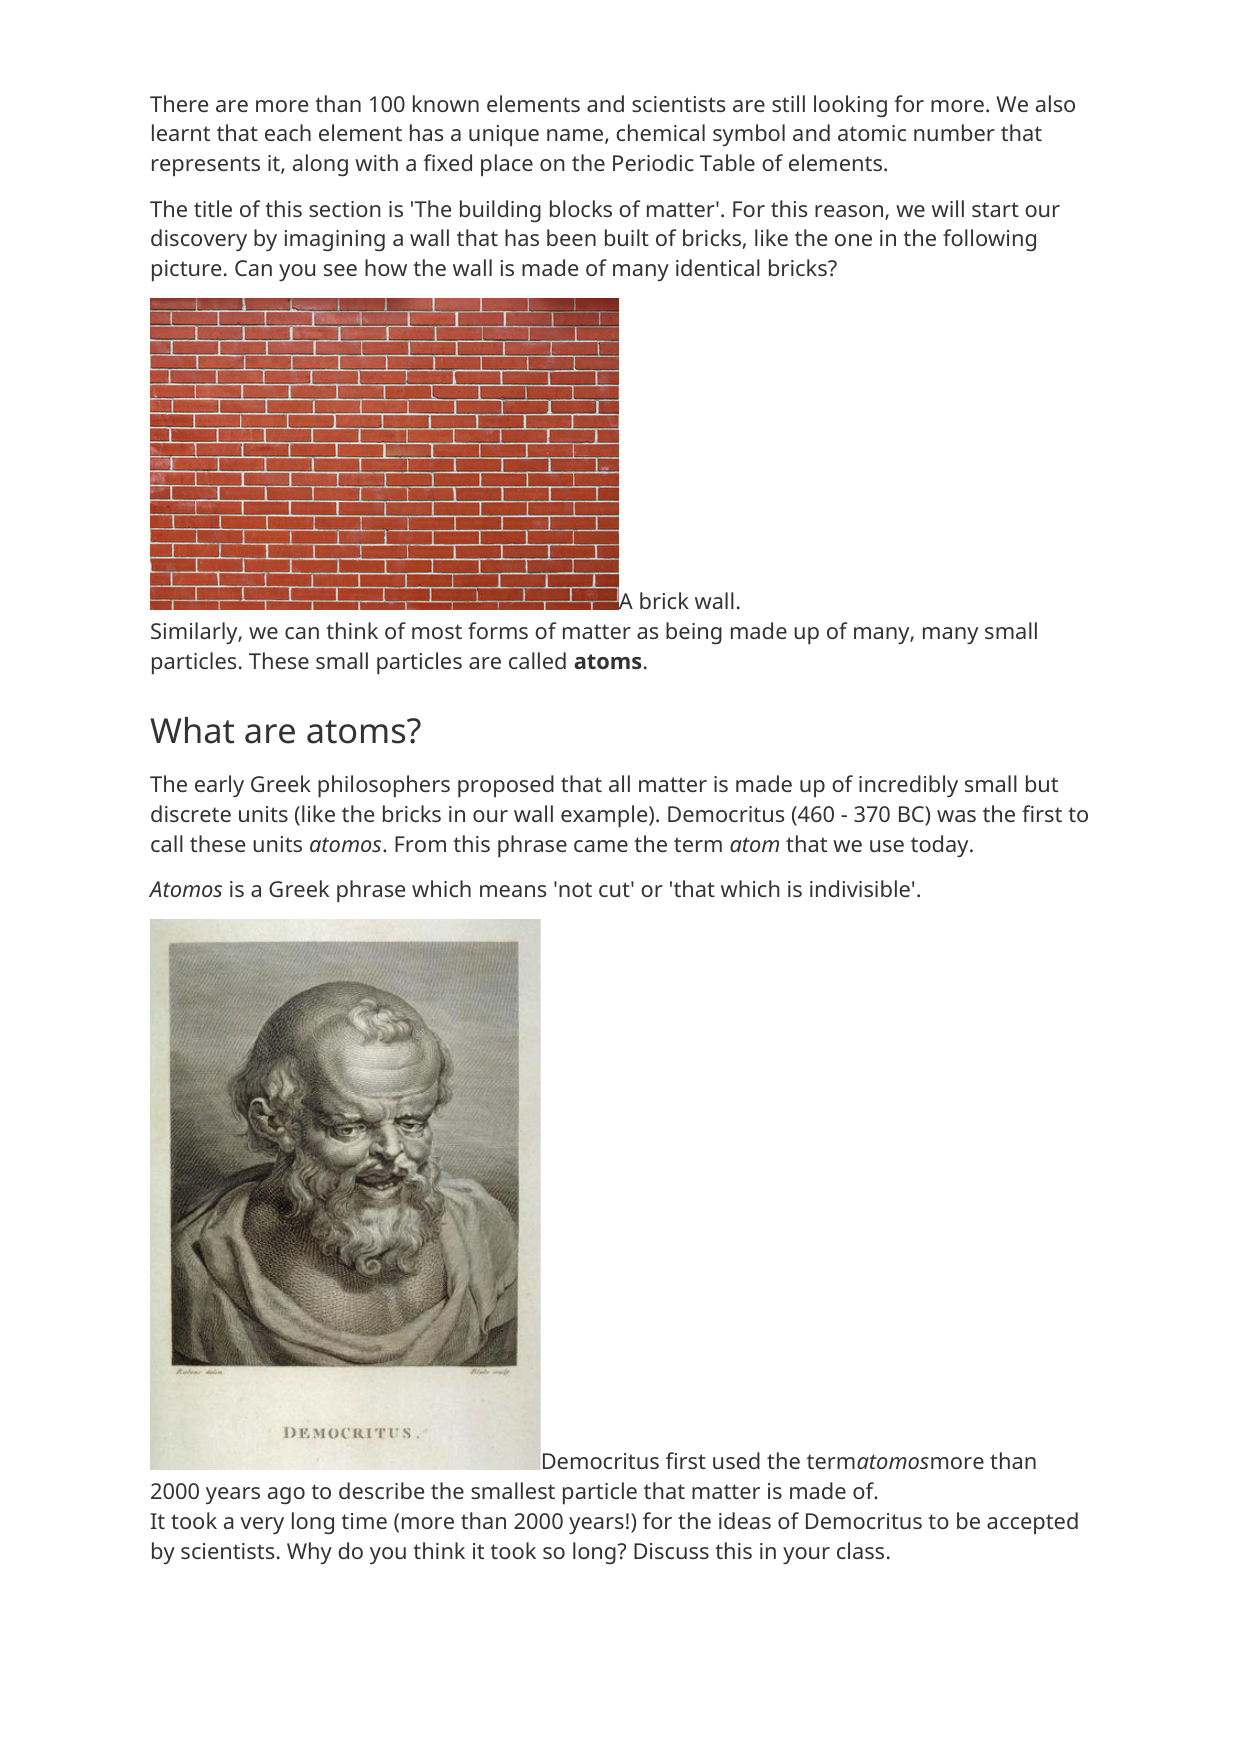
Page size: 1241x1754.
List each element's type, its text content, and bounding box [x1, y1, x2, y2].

text Similarly, we can think of most forms of matter as being made up of many, many small particles. These small particles are called atoms. [150, 616, 1090, 676]
text There are more than 100 known elements and scientists are still looking for more. We also learnt that each element has a unique name, chemical symbol and atomic number that represents it, along with a fixed place on the Periodic Table of elements. [150, 89, 1090, 178]
picture [150, 298, 619, 610]
picture [150, 919, 541, 1470]
text What are atoms? [150, 707, 1090, 754]
text It took a very long time (more than 2000 years!) for the ideas of Democritus to be accepted by scientists. Why do you think it took so long? Discuss this in your class. [150, 1506, 1090, 1565]
text The early Greek philosophers proposed that all matter is made up of incredibly small but discrete units (like the bricks in our wall example). Democritus (460 - 370 BC) was the first to call these units atomos. From this phrase came the term atom that we use today. [150, 769, 1090, 859]
text The title of this section is 'The building blocks of matter'. For this reason, we will start our discovery by imagining a wall that has been built of bricks, like the one in the following picture. Can you see how the wall is made of many identical bricks? [150, 194, 1090, 283]
text Atomos is a Greek phrase which means 'not cut' or 'that which is indivisible'. [150, 874, 1090, 904]
